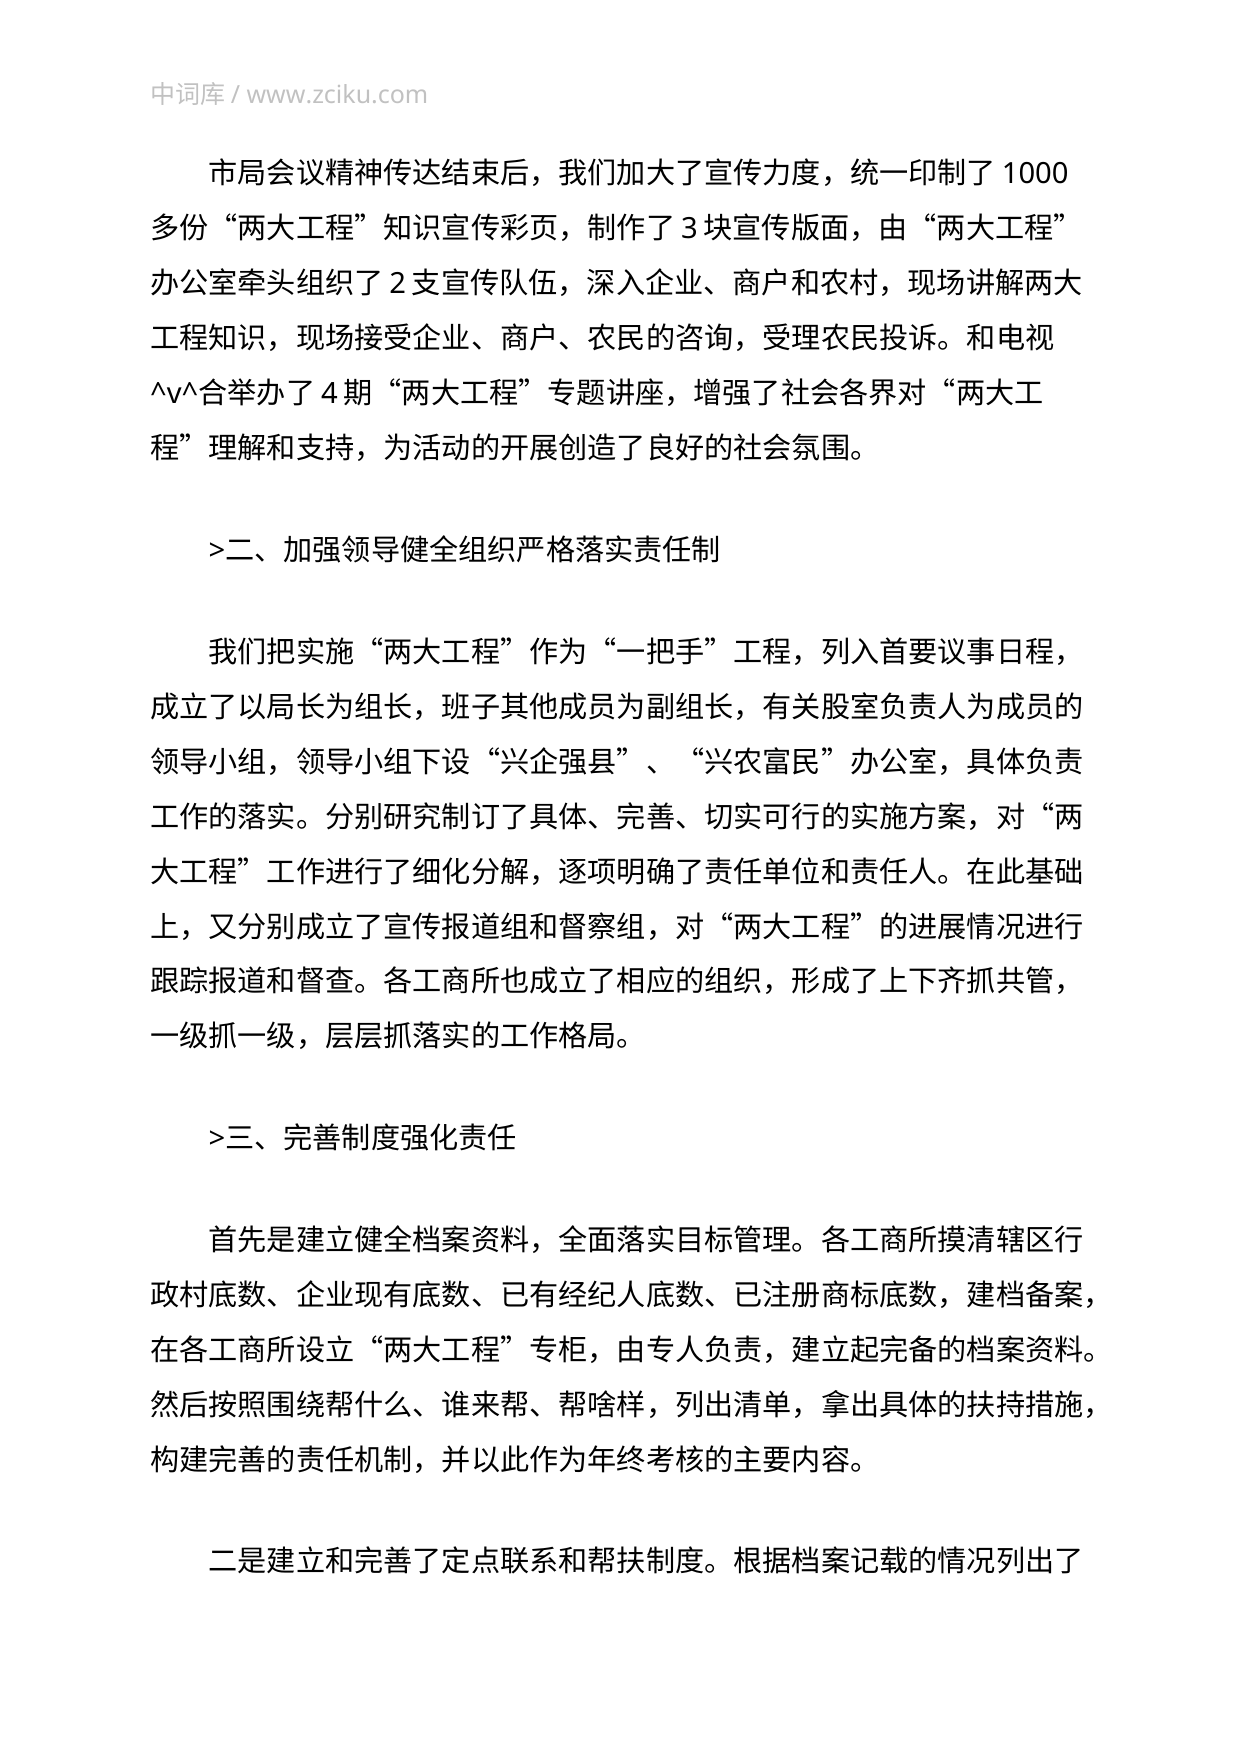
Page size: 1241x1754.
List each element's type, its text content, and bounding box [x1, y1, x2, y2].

text 首先是建立健全档案资料，全面落实目标管理。各工商所摸清辖区行政村底数、企业现有底数、已有经纪人底数、已注册商标底数，建档备案，在各工商所设立“两大工程”专柜，由专人负责，建立起完备的档案资料。然后按照围绕帮什么、谁来帮、帮啥样，列出清单，拿出具体的扶持措施，构建完善的责任机制，并以此作为年终考核的主要内容。 [150, 1217, 1090, 1478]
text >三、完善制度强化责任 [150, 1115, 1090, 1157]
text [150, 1538, 1090, 1580]
text 我们把实施“两大工程”作为“一把手”工程，列入首要议事日程，成立了以局长为组长，班子其他成员为副组长，有关股室负责人为成员的领导小组，领导小组下设“兴企强县”、“兴农富民”办公室，具体负责工作的落实。分别研究制订了具体、完善、切实可行的实施方案，对“两大工程”工作进行了细化分解，逐项明确了责任单位和责任人。在此基础上，又分别成立了宣传报道组和督察组，对“两大工程”的进展情况进行跟踪报道和督查。各工商所也成立了相应的组织，形成了上下齐抓共管，一级抓一级，层层抓落实的工作格局。 [150, 629, 1090, 1055]
text >二、加强领导健全组织严格落实责任制 [150, 527, 1090, 569]
text 市局会议精神传达结束后，我们加大了宣传力度，统一印制了1000多份“两大工程”知识宣传彩页，制作了3块宣传版面，由“两大工程”办公室牵头组织了2支宣传队伍，深入企业、商户和农村，现场讲解两大工程知识，现场接受企业、商户、农民的咨询，受理农民投诉。和电视^v^合举办了4期“两大工程”专题讲座，增强了社会各界对“两大工程”理解和支持，为活动的开展创造了良好的社会氛围。 [150, 150, 1090, 467]
